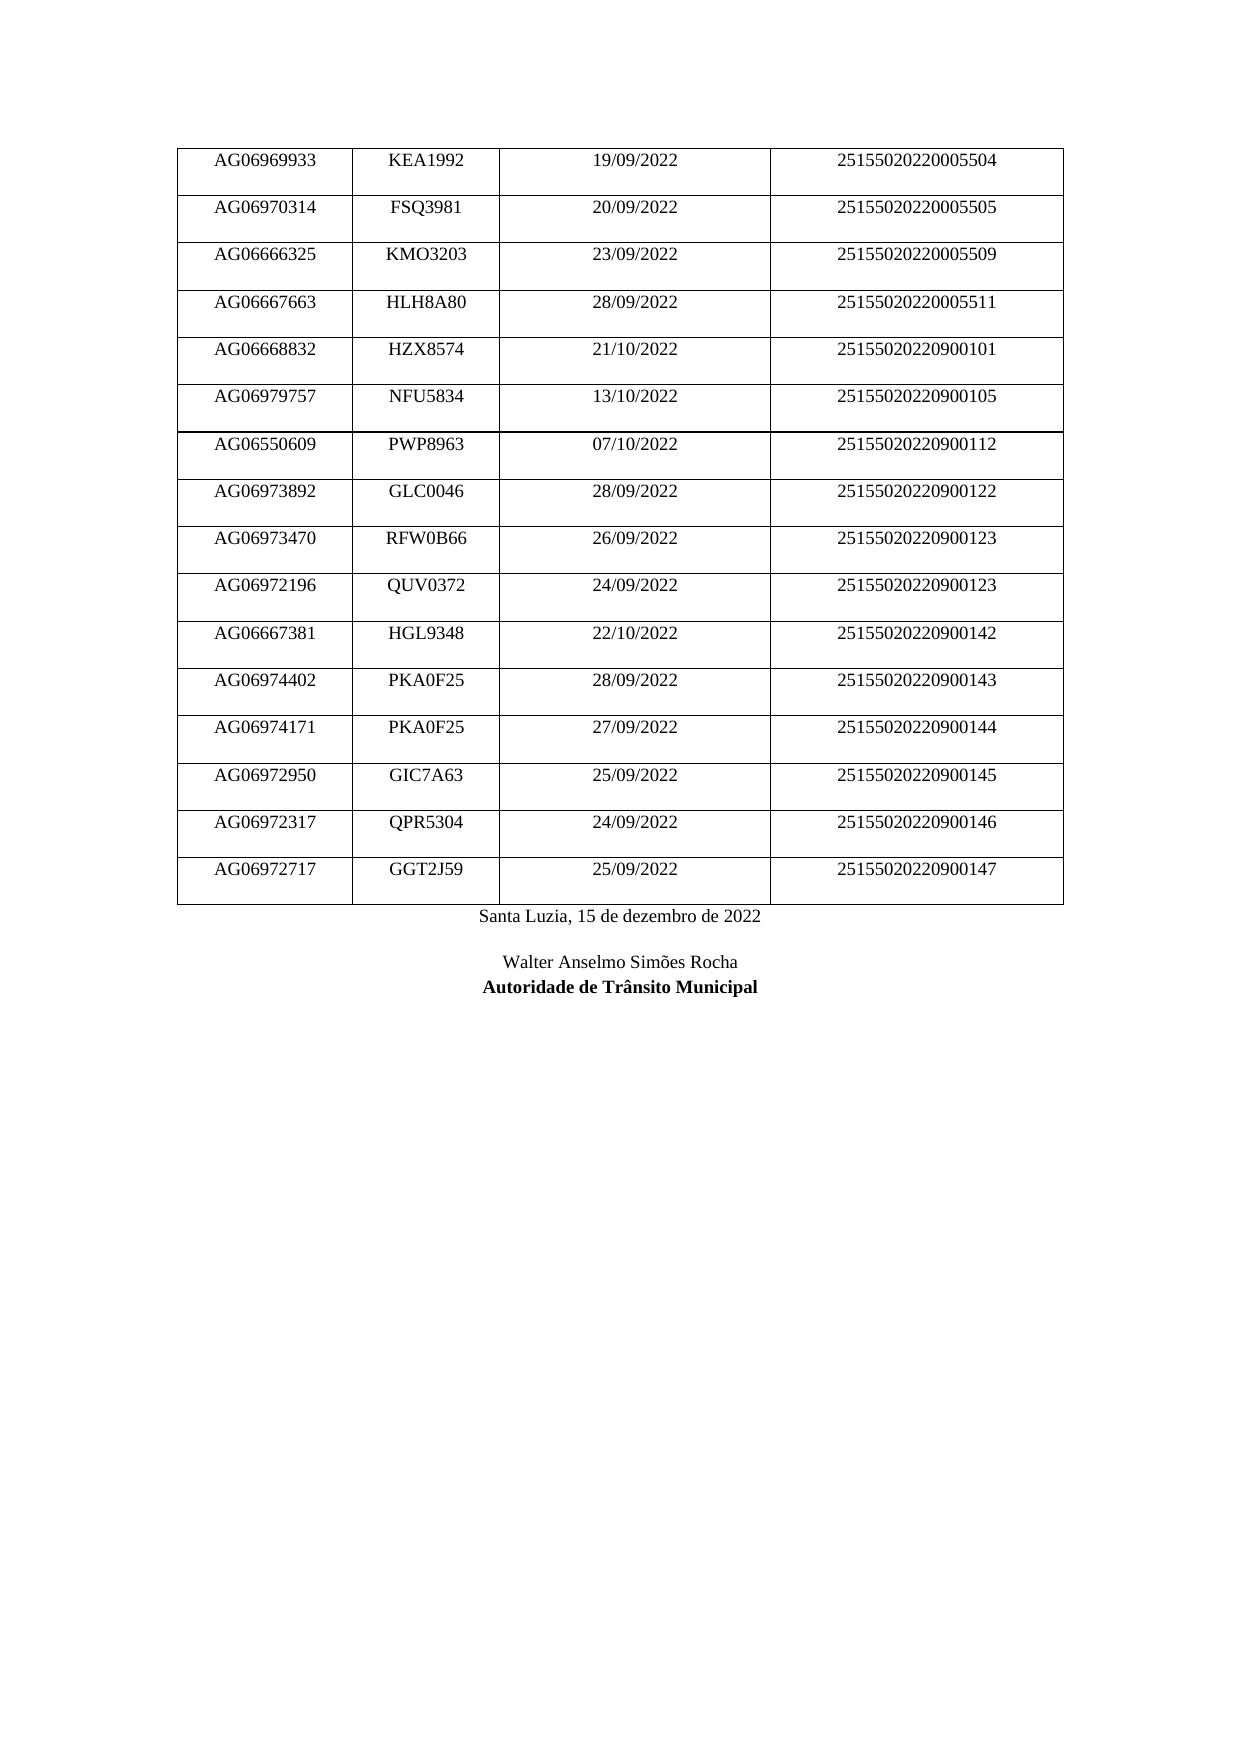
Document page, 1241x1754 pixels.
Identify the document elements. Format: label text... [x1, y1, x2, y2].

table_cell AG06973470 [178, 527, 352, 573]
text Autoridade de Trânsito Municipal [177, 976, 1063, 997]
table_cell 25155020220005511 [771, 291, 1063, 337]
table_cell 25155020220900123 [771, 527, 1063, 573]
table_cell AG06667381 [178, 622, 352, 668]
table_cell PWP8963 [353, 433, 499, 479]
table_cell AG06972317 [178, 811, 352, 857]
table_cell 25155020220900123 [771, 574, 1063, 621]
table_cell AG06974171 [178, 716, 352, 762]
table_cell 25155020220900112 [771, 433, 1063, 479]
table_cell 25155020220900146 [771, 811, 1063, 857]
table_cell AG06667663 [178, 291, 352, 337]
table_cell 25/09/2022 [500, 764, 770, 810]
table_cell AG06972196 [178, 574, 352, 621]
table_cell QUV0372 [353, 574, 499, 621]
table_cell GLC0046 [353, 480, 499, 526]
table_cell 07/10/2022 [500, 433, 770, 479]
table_cell AG06972717 [178, 858, 352, 904]
table_cell AG06668832 [178, 338, 352, 384]
table_cell NFU5834 [353, 385, 499, 431]
table_cell 25155020220900122 [771, 480, 1063, 526]
table_cell FSQ3981 [353, 196, 499, 242]
table_cell 19/09/2022 [500, 149, 770, 195]
table_cell AG06969933 [178, 149, 352, 195]
table_cell PKA0F25 [353, 669, 499, 715]
table_cell 27/09/2022 [500, 716, 770, 762]
table_cell 23/09/2022 [500, 243, 770, 289]
text Santa Luzia, 15 de dezembro de 2022 [177, 905, 1063, 927]
table_cell PKA0F25 [353, 716, 499, 762]
table_cell GIC7A63 [353, 764, 499, 810]
table_cell AG06972950 [178, 764, 352, 810]
table_cell 25155020220900105 [771, 385, 1063, 431]
table_cell 25155020220900101 [771, 338, 1063, 384]
table_cell 24/09/2022 [500, 811, 770, 857]
table_cell 25155020220900144 [771, 716, 1063, 762]
table_cell HGL9348 [353, 622, 499, 668]
table_cell 25/09/2022 [500, 858, 770, 904]
table_cell AG06979757 [178, 385, 352, 431]
text Walter Anselmo Simões Rocha [177, 951, 1063, 972]
table_cell 24/09/2022 [500, 574, 770, 621]
table_cell HLH8A80 [353, 291, 499, 337]
table_cell KMO3203 [353, 243, 499, 289]
table_cell 22/10/2022 [500, 622, 770, 668]
table_cell HZX8574 [353, 338, 499, 384]
table_cell AG06666325 [178, 243, 352, 289]
table_cell 26/09/2022 [500, 527, 770, 573]
table_cell 25155020220900143 [771, 669, 1063, 715]
table_cell AG06973892 [178, 480, 352, 526]
table_cell 13/10/2022 [500, 385, 770, 431]
table_cell 28/09/2022 [500, 291, 770, 337]
table_cell QPR5304 [353, 811, 499, 857]
table_cell 21/10/2022 [500, 338, 770, 384]
table_cell 25155020220005505 [771, 196, 1063, 242]
table_cell 25155020220900145 [771, 764, 1063, 810]
table_cell 25155020220005504 [771, 149, 1063, 195]
table_cell RFW0B66 [353, 527, 499, 573]
table_cell 20/09/2022 [500, 196, 770, 242]
table_cell 28/09/2022 [500, 480, 770, 526]
table_cell AG06970314 [178, 196, 352, 242]
table_cell AG06974402 [178, 669, 352, 715]
table_cell 25155020220005509 [771, 243, 1063, 289]
table_cell AG06550609 [178, 433, 352, 479]
table_cell 25155020220900142 [771, 622, 1063, 668]
table_cell 25155020220900147 [771, 858, 1063, 904]
table_cell GGT2J59 [353, 858, 499, 904]
table_cell 28/09/2022 [500, 669, 770, 715]
table_cell KEA1992 [353, 149, 499, 195]
